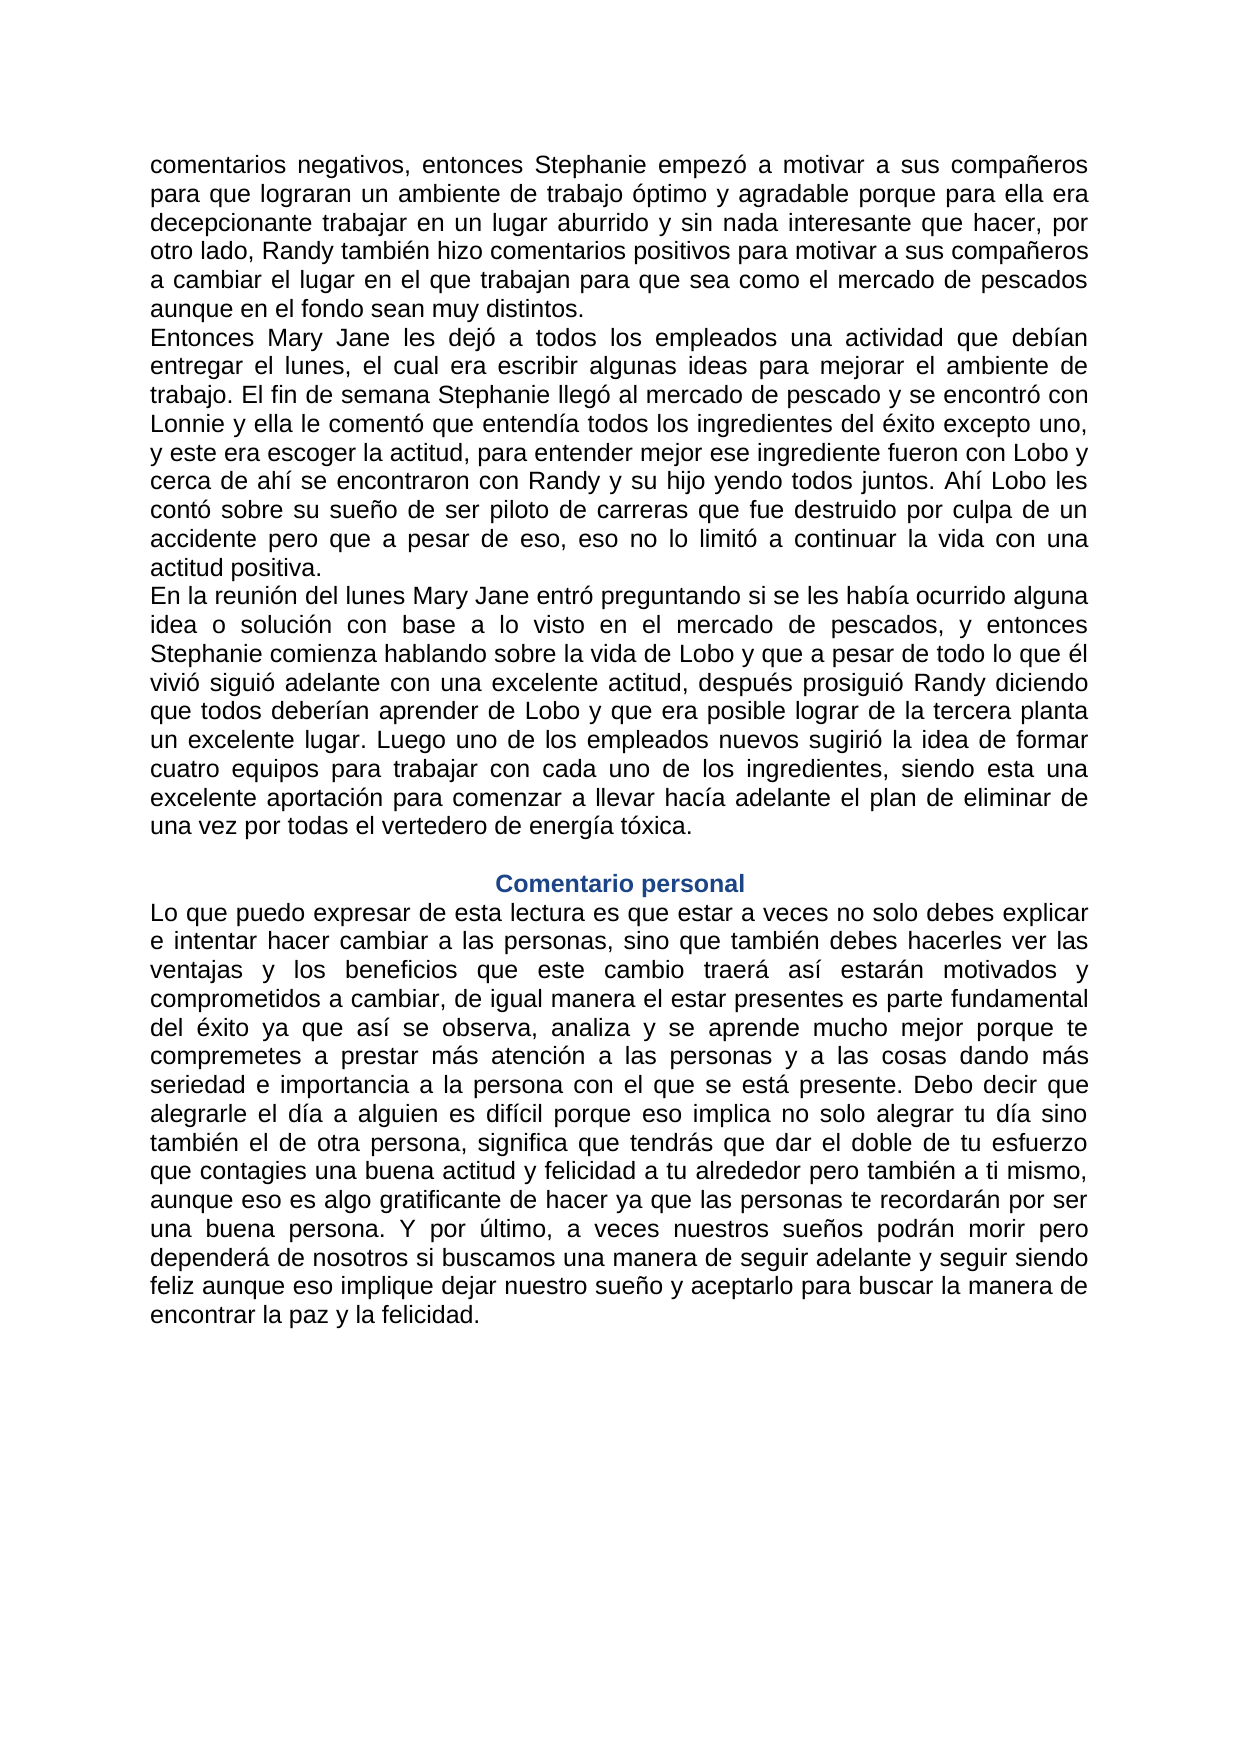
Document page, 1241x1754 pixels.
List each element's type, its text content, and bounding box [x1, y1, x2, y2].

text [150, 150, 1090, 322]
text En la reunión del lunes Mary Jane entró preguntando si se les había ocurrido alguna idea o solución con base a lo visto en el mercado de pescados, y entonces Stephanie comienza hablando sobre la vida de Lobo y que a pesar de todo lo que él vivió siguió adelante con una excelente actitud, después prosiguió Randy diciendo que todos deberían aprender de Lobo y que era posible lograr de la tercera planta un excelente lugar. Luego uno de los empleados nuevos sugirió la idea de formar cuatro equipos para trabajar con cada uno de los ingredientes, siendo esta una excelente aportación para comenzar a llevar hacía adelante el plan de eliminar de una vez por todas el vertedero de energía tóxica. [150, 581, 1090, 840]
text Lo que puedo expresar de esta lectura es que estar a veces no solo debes explicar e intentar hacer cambiar a las personas, sino que también debes hacerles ver las ventajas y los beneficios que este cambio traerá así estarán motivados y comprometidos a cambiar, de igual manera el estar presentes es parte fundamental del éxito ya que así se observa, analiza y se aprende mucho mejor porque te compremetes a prestar más atención a las personas y a las cosas dando más seriedad e importancia a la persona con el que se está presente. Debo decir que alegrarle el día a alguien es difícil porque eso implica no solo alegrar tu día sino también el de otra persona, significa que tendrás que dar el doble de tu esfuerzo que contagies una buena actitud y felicidad a tu alrededor pero también a ti mismo, aunque eso es algo gratificante de hacer ya que las personas te recordarán por ser una buena persona. Y por último, a veces nuestros sueños podrán morir pero dependerá de nosotros si buscamos una manera de seguir adelante y seguir siendo feliz aunque eso implique dejar nuestro sueño y aceptarlo para buscar la manera de encontrar la paz y la felicidad. [150, 897, 1090, 1329]
text Entonces Mary Jane les dejó a todos los empleados una actividad que debían entregar el lunes, el cual era escribir algunas ideas para mejorar el ambiente de trabajo. El fin de semana Stephanie llegó al mercado de pescado y se encontró con Lonnie y ella le comentó que entendía todos los ingredientes del éxito excepto uno, y este era escoger la actitud, para entender mejor ese ingrediente fueron con Lobo y cerca de ahí se encontraron con Randy y su hijo yendo todos juntos. Ahí Lobo les contó sobre su sueño de ser piloto de carreras que fue destruido por culpa de un accidente pero que a pesar de eso, eso no lo limitó a continuar la vida con una actitud positiva. [150, 322, 1090, 581]
text Comentario personal [150, 869, 1090, 897]
